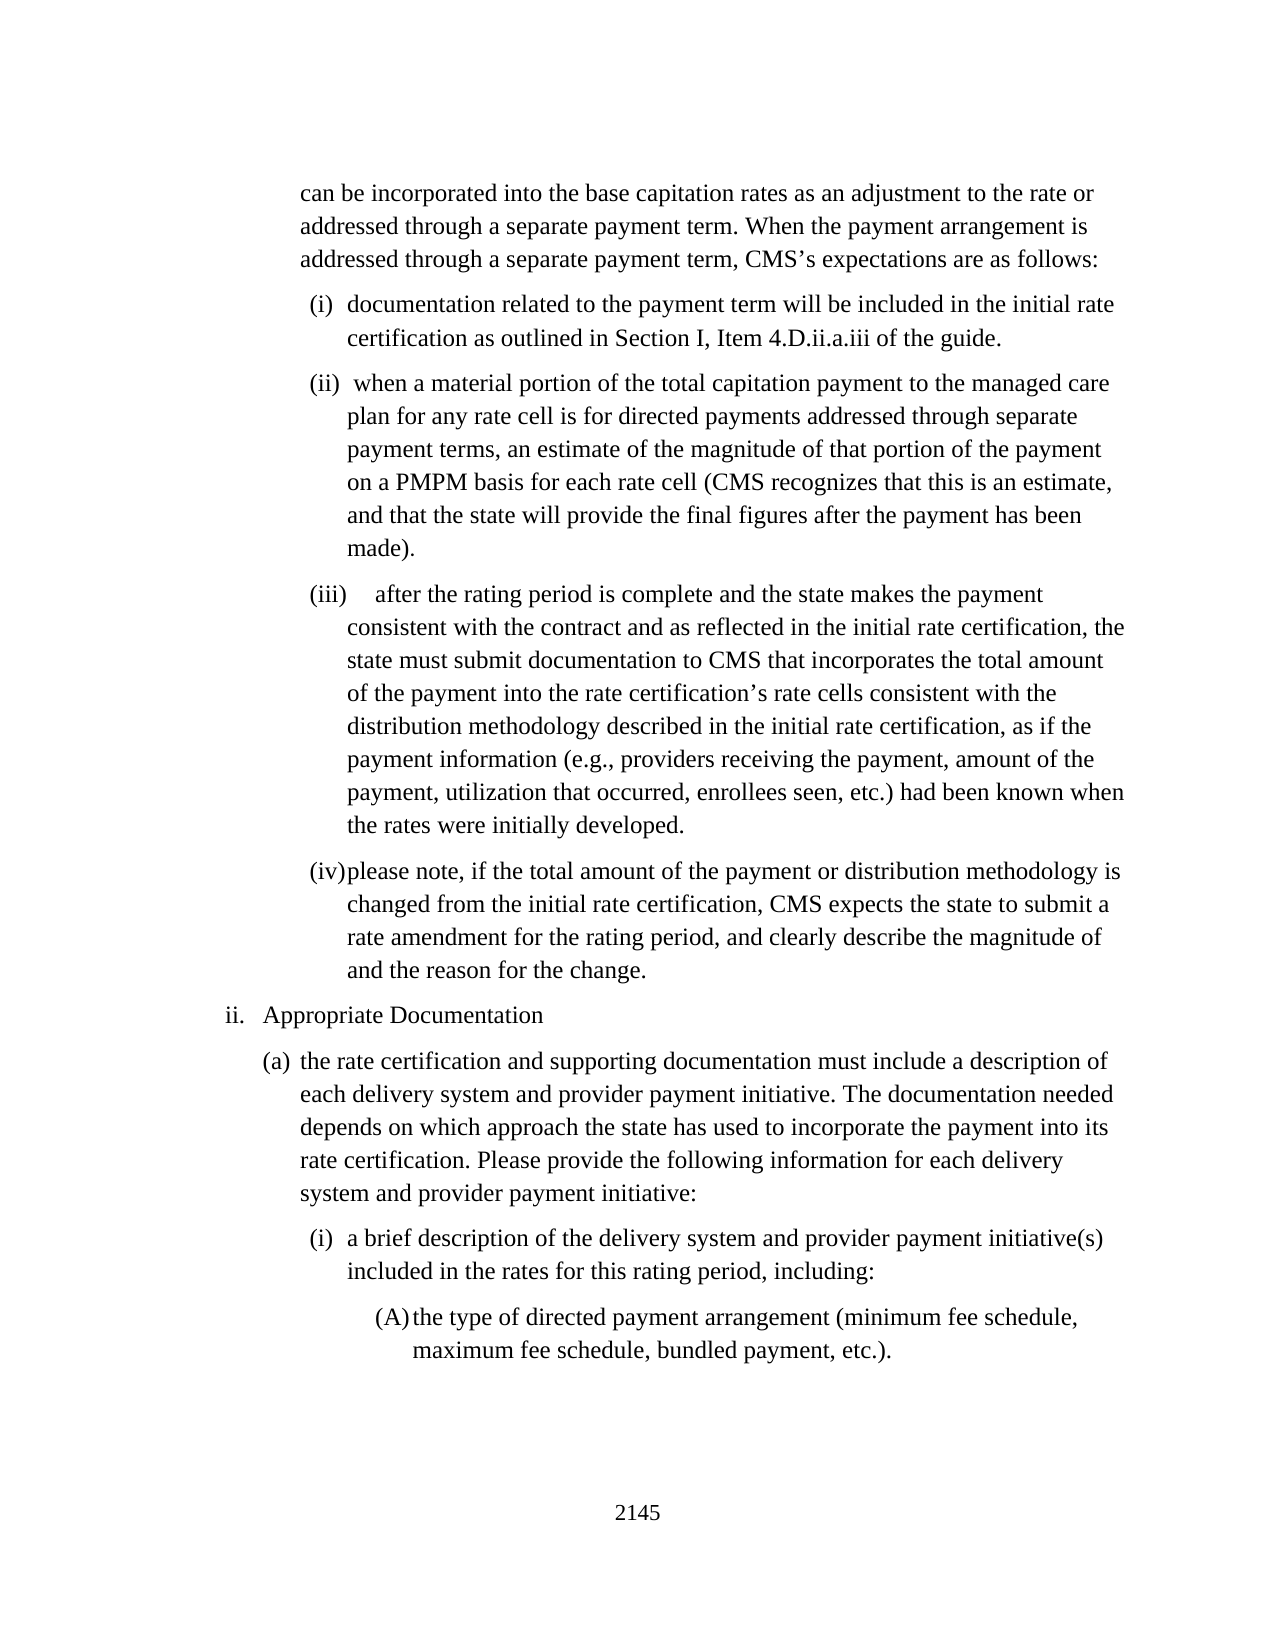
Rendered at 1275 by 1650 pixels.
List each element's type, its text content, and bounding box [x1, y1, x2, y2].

list Appropriate Documentation [225, 1000, 1125, 1029]
list after the rating period is complete and the state makes the payment consistent with the contract and as reflected in the initial rate certification, the state must submit documentation to CMS that incorporates the total amount of the payment into the rate certification’s rate cells consistent with the distribution methodology described in the initial rate certification, as if the payment information (e.g., providers receiving the payment, amount of the payment, utilization that occurred, enrollees seen, etc.) had been known when the rates were initially developed. [309, 579, 1125, 839]
list documentation related to the payment term will be included in the initial rate certification as outlined in Section I, Item 4.D.ii.a.iii of the guide. [309, 289, 1125, 351]
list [262, 178, 1125, 273]
list a brief description of the delivery system and provider payment initiative(s) included in the rates for this rating period, including: [309, 1223, 1125, 1285]
list the rate certification and supporting documentation must include a description of each delivery system and provider payment initiative. The documentation needed depends on which approach the state has used to incorporate the payment into its rate certification. Please provide the following information for each delivery system and provider payment initiative: [262, 1046, 1125, 1207]
list the type of directed payment arrangement (minimum fee schedule, maximum fee schedule, bundled payment, etc.). [375, 1302, 1125, 1364]
list please note, if the total amount of the payment or distribution methodology is changed from the initial rate certification, CMS expects the state to submit a rate amendment for the rating period, and clearly describe the magnitude of and the reason for the change. [309, 856, 1125, 983]
list when a material portion of the total capitation payment to the managed care plan for any rate cell is for directed payments addressed through separate payment terms, an estimate of the magnitude of that portion of the payment on a PMPM basis for each rate cell (CMS recognizes that this is an estimate, and that the state will provide the final figures after the payment has been made). [309, 368, 1125, 562]
